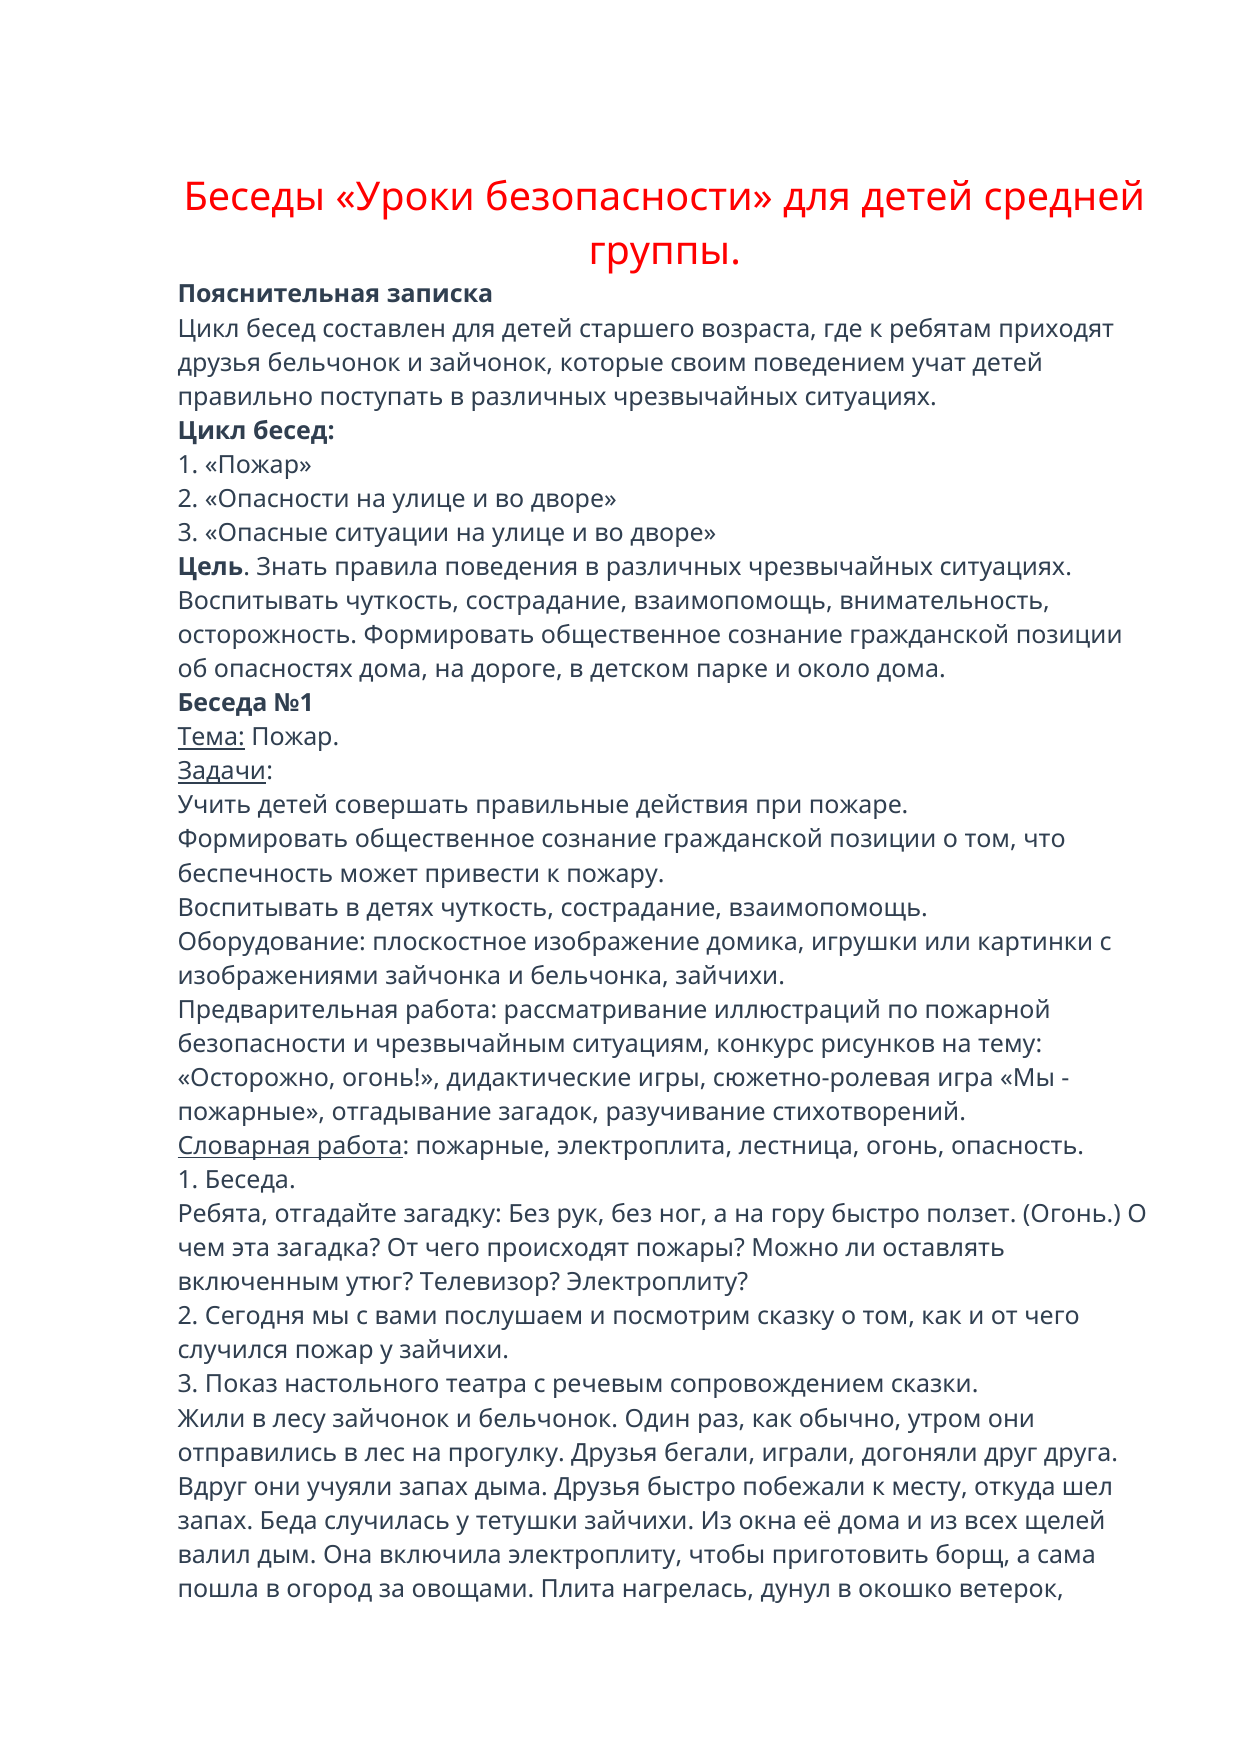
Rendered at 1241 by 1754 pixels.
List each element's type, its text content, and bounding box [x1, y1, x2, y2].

text Жили в лесу зайчонок и бельчонок. Один раз, как обычно, утром они отправились в лес на прогулку. Друзья бегали, играли, догоняли друг друга. [177, 1400, 1152, 1468]
text 1. Беседа. [177, 1162, 1152, 1196]
text Воспитывать в детях чуткость, сострадание, взаимопомощь. [177, 889, 1152, 923]
text Пояснительная записка [177, 276, 1152, 310]
text Тема: Пожар. [177, 719, 1152, 753]
text Словарная работа: пожарные, электроплита, лестница, огонь, опасность. [177, 1128, 1152, 1162]
text 2. Сегодня мы с вами послушаем и посмотрим сказку о том, как и от чего случился пожар у зайчихи. [177, 1298, 1152, 1366]
text Цель. Знать правила поведения в различных чрезвычайных ситуациях. Воспитывать чуткость, сострадание, взаимопомощь, внимательность, осторожность. Формировать общественное сознание гражданской позиции об опасностях дома, на дороге, в детском парке и около дома. [177, 549, 1152, 685]
text Задачи: [177, 753, 1152, 787]
text 2. «Опасности на улице и во дворе» [177, 481, 1152, 514]
text Цикл бесед составлен для детей старшего возраста, где к ребятам приходят друзья бельчонок и зайчонок, которые своим поведением учат детей правильно поступать в различных чрезвычайных ситуациях. [177, 310, 1152, 412]
text Ребята, отгадайте загадку: Без рук, без ног, а на гору быстро ползет. (Огонь.) О чем эта загадка? От чего происходят пожары? Можно ли оставлять включенным утюг? Телевизор? Электроплиту? [177, 1196, 1152, 1298]
text Предварительная работа: рассматривание иллюстраций по пожарной безопасности и чрезвычайным ситуациям, конкурс рисунков на тему: «Осторожно, огонь!», дидактические игры, сюжетно-ролевая игра «Мы - пожарные», отгадывание загадок, разучивание стихотворений. [177, 991, 1152, 1128]
text 3. Показ настольного театра с речевым сопровождением сказки. [177, 1366, 1152, 1400]
text Беседы «Уроки безопасности» для детей средней группы. [177, 168, 1152, 276]
text Цикл бесед: [177, 412, 1152, 446]
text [177, 1468, 1152, 1604]
text 3. «Опасные ситуации на улице и во дворе» [177, 514, 1152, 549]
text Учить детей совершать правильные действия при пожаре. [177, 787, 1152, 821]
text Формировать общественное сознание гражданской позиции о том, что беспечность может привести к пожару. [177, 821, 1152, 889]
text Беседа №1 [177, 685, 1152, 719]
text 1. «Пожар» [177, 446, 1152, 481]
text Оборудование: плоскостное изображение домика, игрушки или картинки с изображениями зайчонка и бельчонка, зайчихи. [177, 923, 1152, 991]
